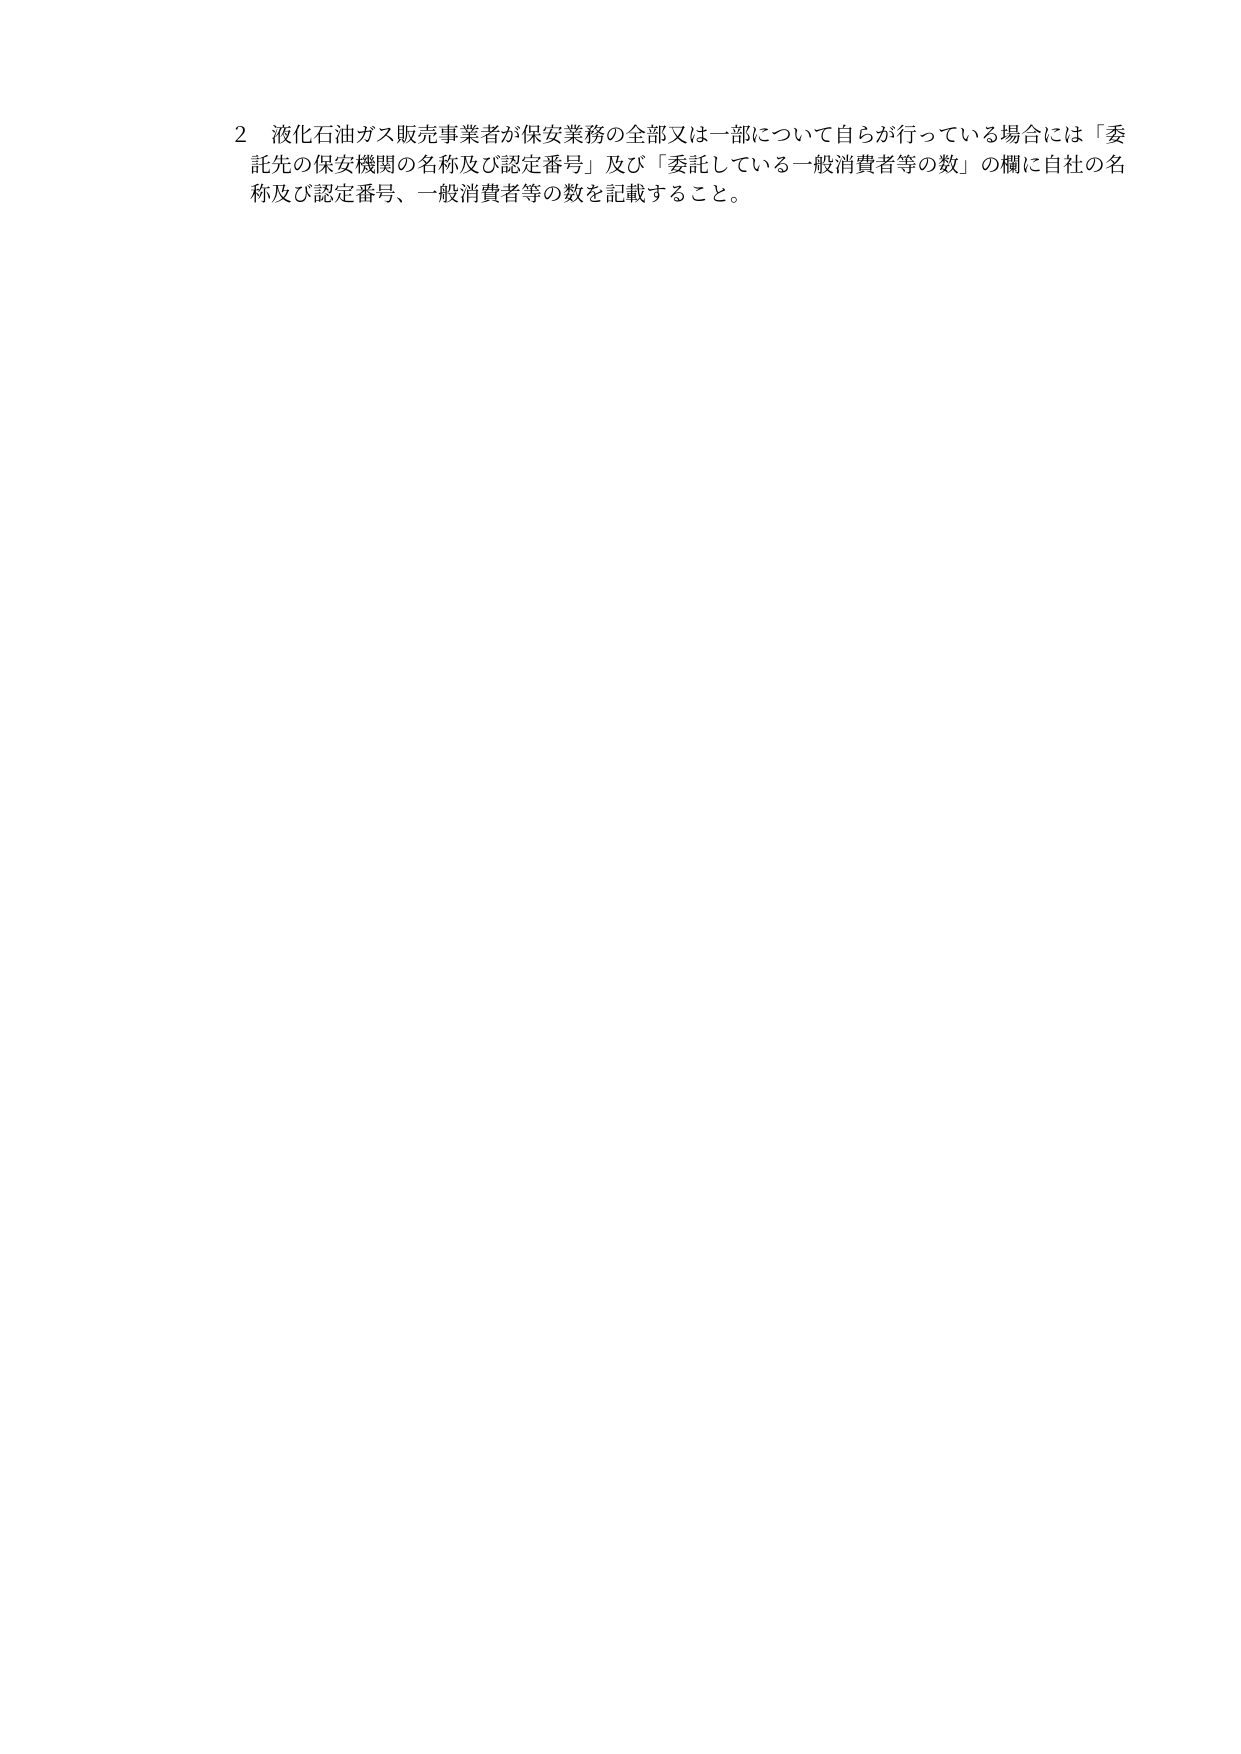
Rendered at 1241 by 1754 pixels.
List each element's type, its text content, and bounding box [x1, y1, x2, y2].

text ２ 液化石油ガス販売事業者が保安業務の全部又は一部について自らが行っている場合には「委託先の保安機関の名称及び認定番号」及び「委託している一般消費者等の数」の欄に自社の名称及び認定番号、一般消費者等の数を記載すること。 [230, 118, 1128, 208]
